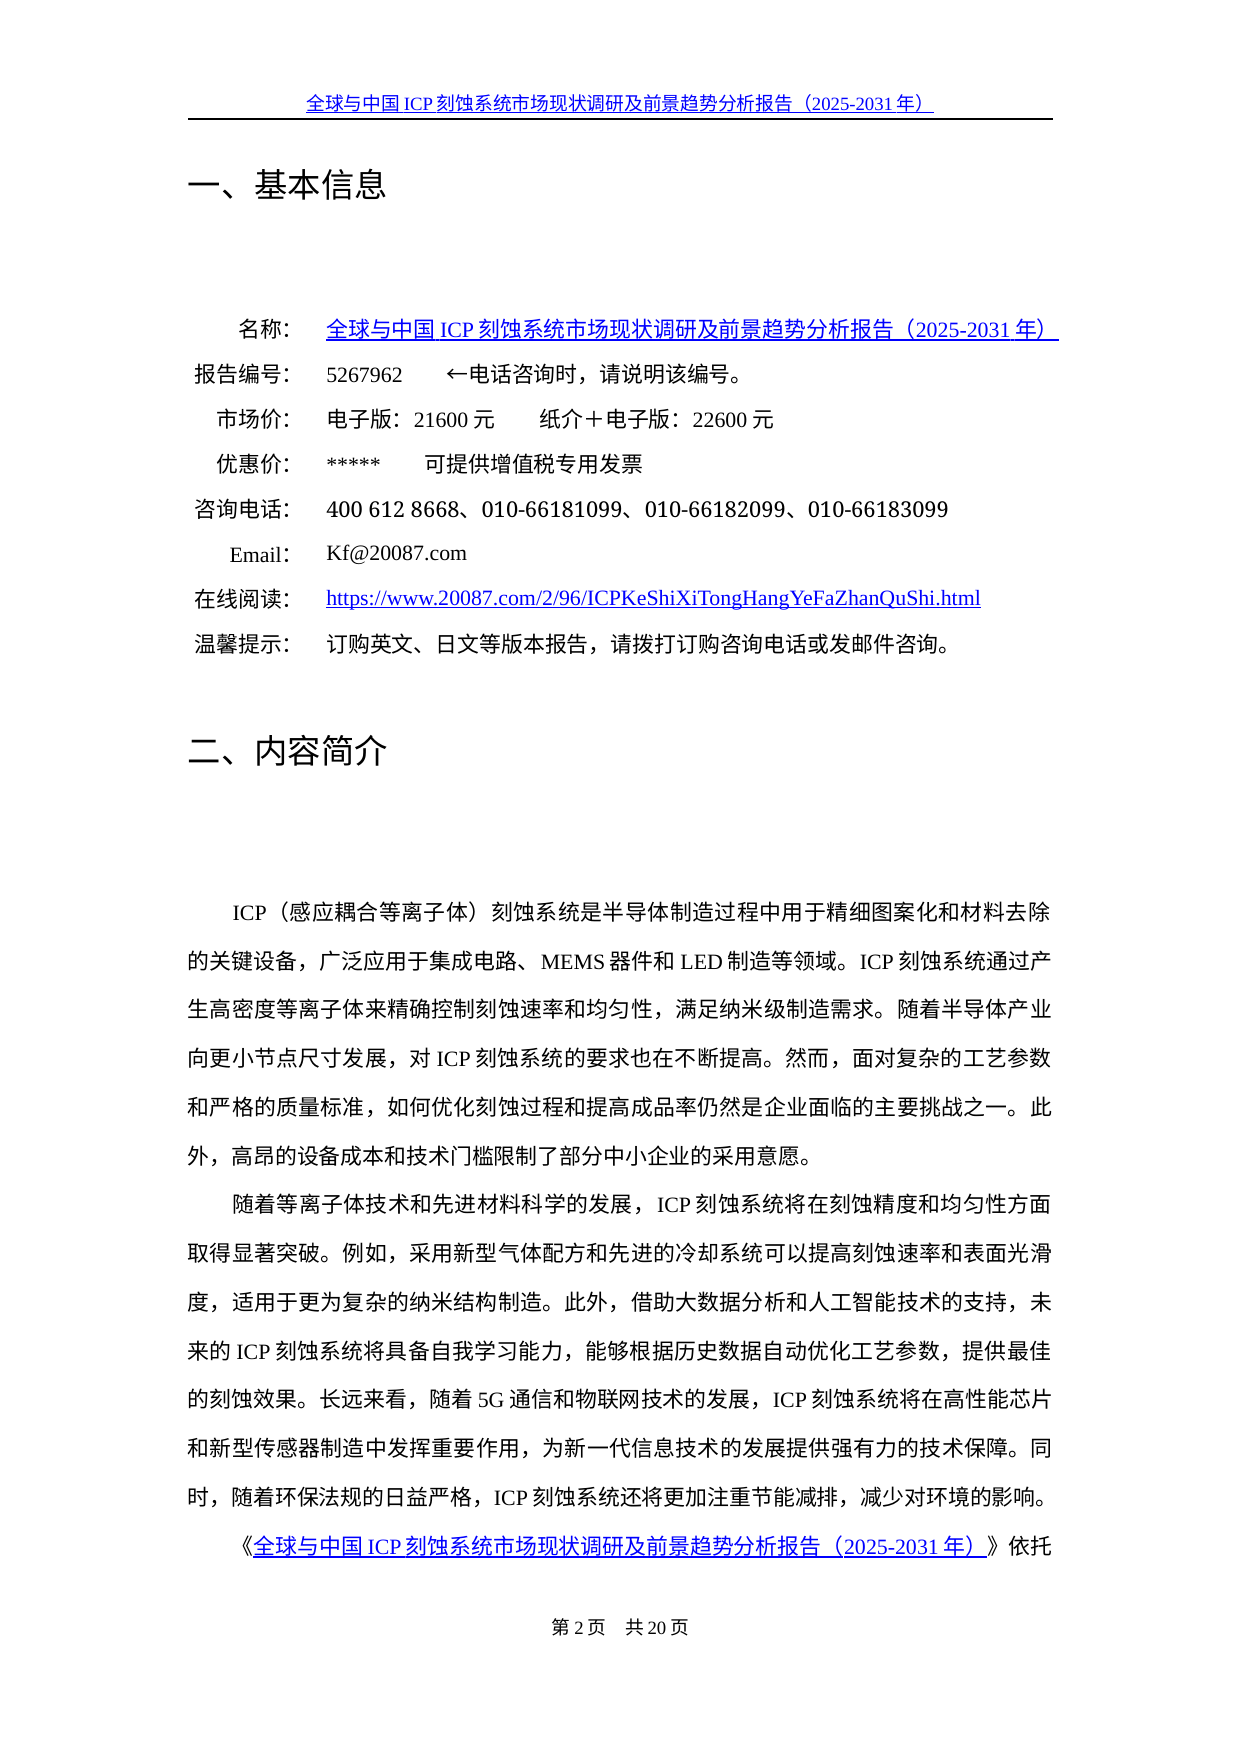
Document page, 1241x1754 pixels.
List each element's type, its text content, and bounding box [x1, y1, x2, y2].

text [187, 894, 1053, 1561]
table_cell 温馨提示： [167, 627, 315, 672]
table_cell 5267962 ←电话咨询时，请说明该编号。 [315, 357, 1073, 402]
table_cell 市场价： [167, 402, 315, 447]
table_header 全球与中国ICP刻蚀系统市场现状调研及前景趋势分析报告（2025-2031年） [315, 312, 1073, 357]
table_cell 优惠价： [167, 447, 315, 492]
title 二、内容简介 [187, 717, 1053, 782]
table_cell 电子版：21600 元 纸介＋电子版：22600 元 [315, 402, 1073, 447]
table_header 名称： [167, 312, 315, 357]
table_cell 订购英文、日文等版本报告，请拨打订购咨询电话或发邮件咨询。 [315, 627, 1073, 672]
table_cell ***** 可提供增值税专用发票 [315, 447, 1073, 492]
table_cell 400 612 8668、010-66181099、010-66182099、010-66183099 [315, 492, 1073, 537]
table_cell Email： [167, 537, 315, 582]
table_cell 咨询电话： [167, 492, 315, 537]
table_cell 报告编号： [167, 357, 315, 402]
table_cell 在线阅读： [167, 582, 315, 627]
title 一、基本信息 [187, 150, 1053, 215]
table_cell [315, 582, 1073, 627]
table_cell Kf@20087.com [315, 537, 1073, 582]
